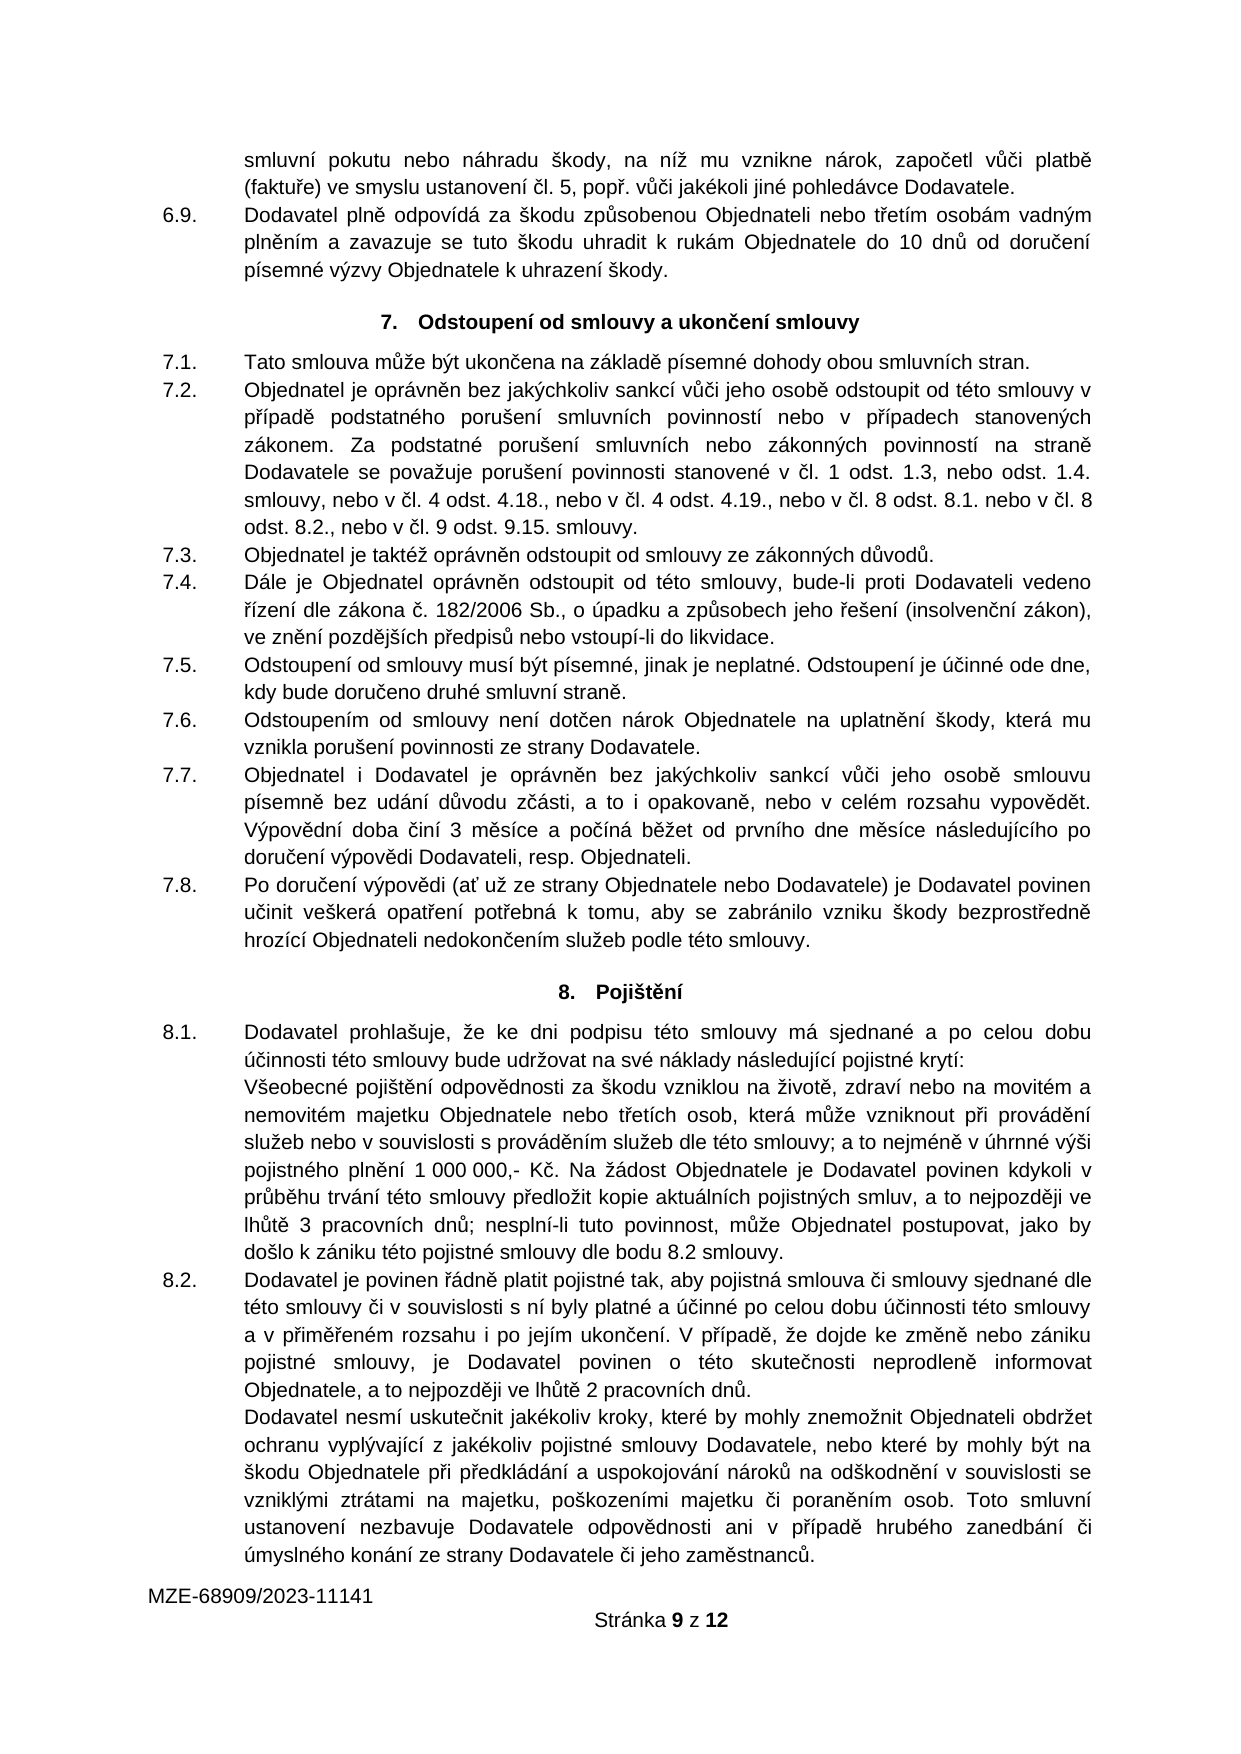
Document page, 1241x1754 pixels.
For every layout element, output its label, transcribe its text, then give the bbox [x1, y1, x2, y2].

text Odstoupením od smlouvy není dotčen nárok Objednatele na uplatnění škody, která mu vznikla porušení povinnosti ze strany Dodavatele. [162, 708, 1093, 759]
text Tato smlouva může být ukončena na základě písemné dohody obou smluvních stran. [162, 350, 1093, 374]
text Odstoupení od smlouvy musí být písemné, jinak je neplatné. Odstoupení je účinné ode dne, kdy bude doručeno druhé smluvní straně. [162, 653, 1093, 704]
text Objednatel je oprávněn bez jakýchkoliv sankcí vůči jeho osobě odstoupit od této smlouvy v případě podstatného porušení smluvních povinností nebo v případech stanovených zákonem. Za podstatné porušení smluvních nebo zákonných povinností na straně Dodavatele se považuje porušení povinnosti stanovené v čl. 1 odst. 1.3, nebo odst. 1.4. smlouvy, nebo v čl. 4 odst. 4.18., nebo v čl. 4 odst. 4.19., nebo v čl. 8 odst. 8.1. nebo v čl. 8 odst. 8.2., nebo v čl. 9 odst. 9.15. smlouvy. [162, 378, 1093, 539]
text Dále je Objednatel oprávněn odstoupit od této smlouvy, bude-li proti Dodavateli vedeno řízení dle zákona č. 182/2006 Sb., o úpadku a způsobech jeho řešení (insolvenční zákon), ve znění pozdějších předpisů nebo vstoupí-li do likvidace. [162, 570, 1093, 649]
text Objednatel je taktéž oprávněn odstoupit od smlouvy ze zákonných důvodů. [162, 543, 1093, 567]
subtitle Odstoupení od smlouvy a ukončení smlouvy [148, 310, 1093, 334]
text Dodavatel prohlašuje, že ke dni podpisu této smlouvy má sjednané a po celou dobu účinnosti této smlouvy bude udržovat na své náklady následující pojistné krytí: [162, 1020, 1093, 1072]
list Dodavatel nesmí uskutečnit jakékoliv kroky, které by mohly znemožnit Objednateli obdržet ochranu vyplývající z jakékoliv pojistné smlouvy Dodavatele, nebo které by mohly být na škodu Objednatele při předkládání a uspokojování nároků na odškodnění v souvislosti se vzniklými ztrátami na majetku, poškozeními majetku či poraněním osob. Toto smluvní ustanovení nezbavuje Dodavatele odpovědnosti ani v případě hrubého zanedbání či úmyslného konání ze strany Dodavatele či jeho zaměstnanců. [244, 1405, 1093, 1567]
text Dodavatel plně odpovídá za škodu způsobenou Objednateli nebo třetím osobám vadným plněním a zavazuje se tuto škodu uhradit k rukám Objednatele do 10 dnů od doručení písemné výzvy Objednatele k uhrazení škody. [162, 203, 1093, 282]
text Objednatel i Dodavatel je oprávněn bez jakýchkoliv sankcí vůči jeho osobě smlouvu písemně bez udání důvodu zčásti, a to i opakovaně, nebo v celém rozsahu vypovědět. Výpovědní doba činí 3 měsíce a počíná běžet od prvního dne měsíce následujícího po doručení výpovědi Dodavateli, resp. Objednateli. [162, 763, 1093, 869]
text Dodavatel je povinen řádně platit pojistné tak, aby pojistná smlouva či smlouvy sjednané dle této smlouvy či v souvislosti s ní byly platné a účinné po celou dobu účinnosti této smlouvy a v přiměřeném rozsahu i po jejím ukončení. V případě, že dojde ke změně nebo zániku pojistné smlouvy, je Dodavatel povinen o této skutečnosti neprodleně informovat Objednatele, a to nejpozději ve lhůtě 2 pracovních dnů. [162, 1268, 1093, 1402]
list Všeobecné pojištění odpovědnosti za škodu vzniklou na životě, zdraví nebo na movitém a nemovitém majetku Objednatele nebo třetích osob, která může vzniknout při provádění služeb nebo v souvislosti s prováděním služeb dle této smlouvy; a to nejméně v úhrnné výši pojistného plnění 1 000 000,- Kč. Na žádost Objednatele je Dodavatel povinen kdykoli v průběhu trvání této smlouvy předložit kopie aktuálních pojistných smluv, a to nejpozději ve lhůtě 3 pracovních dnů; nesplní-li tuto povinnost, může Objednatel postupovat, jako by došlo k zániku této pojistné smlouvy dle bodu 8.2 smlouvy. [244, 1075, 1093, 1264]
text Po doručení výpovědi (ať už ze strany Objednatele nebo Dodavatele) je Dodavatel povinen učinit veškerá opatření potřebná k tomu, aby se zabránilo vzniku škody bezprostředně hrozící Objednateli nedokončením služeb podle této smlouvy. [162, 873, 1093, 952]
subtitle Pojištění [148, 980, 1093, 1004]
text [162, 148, 1093, 199]
